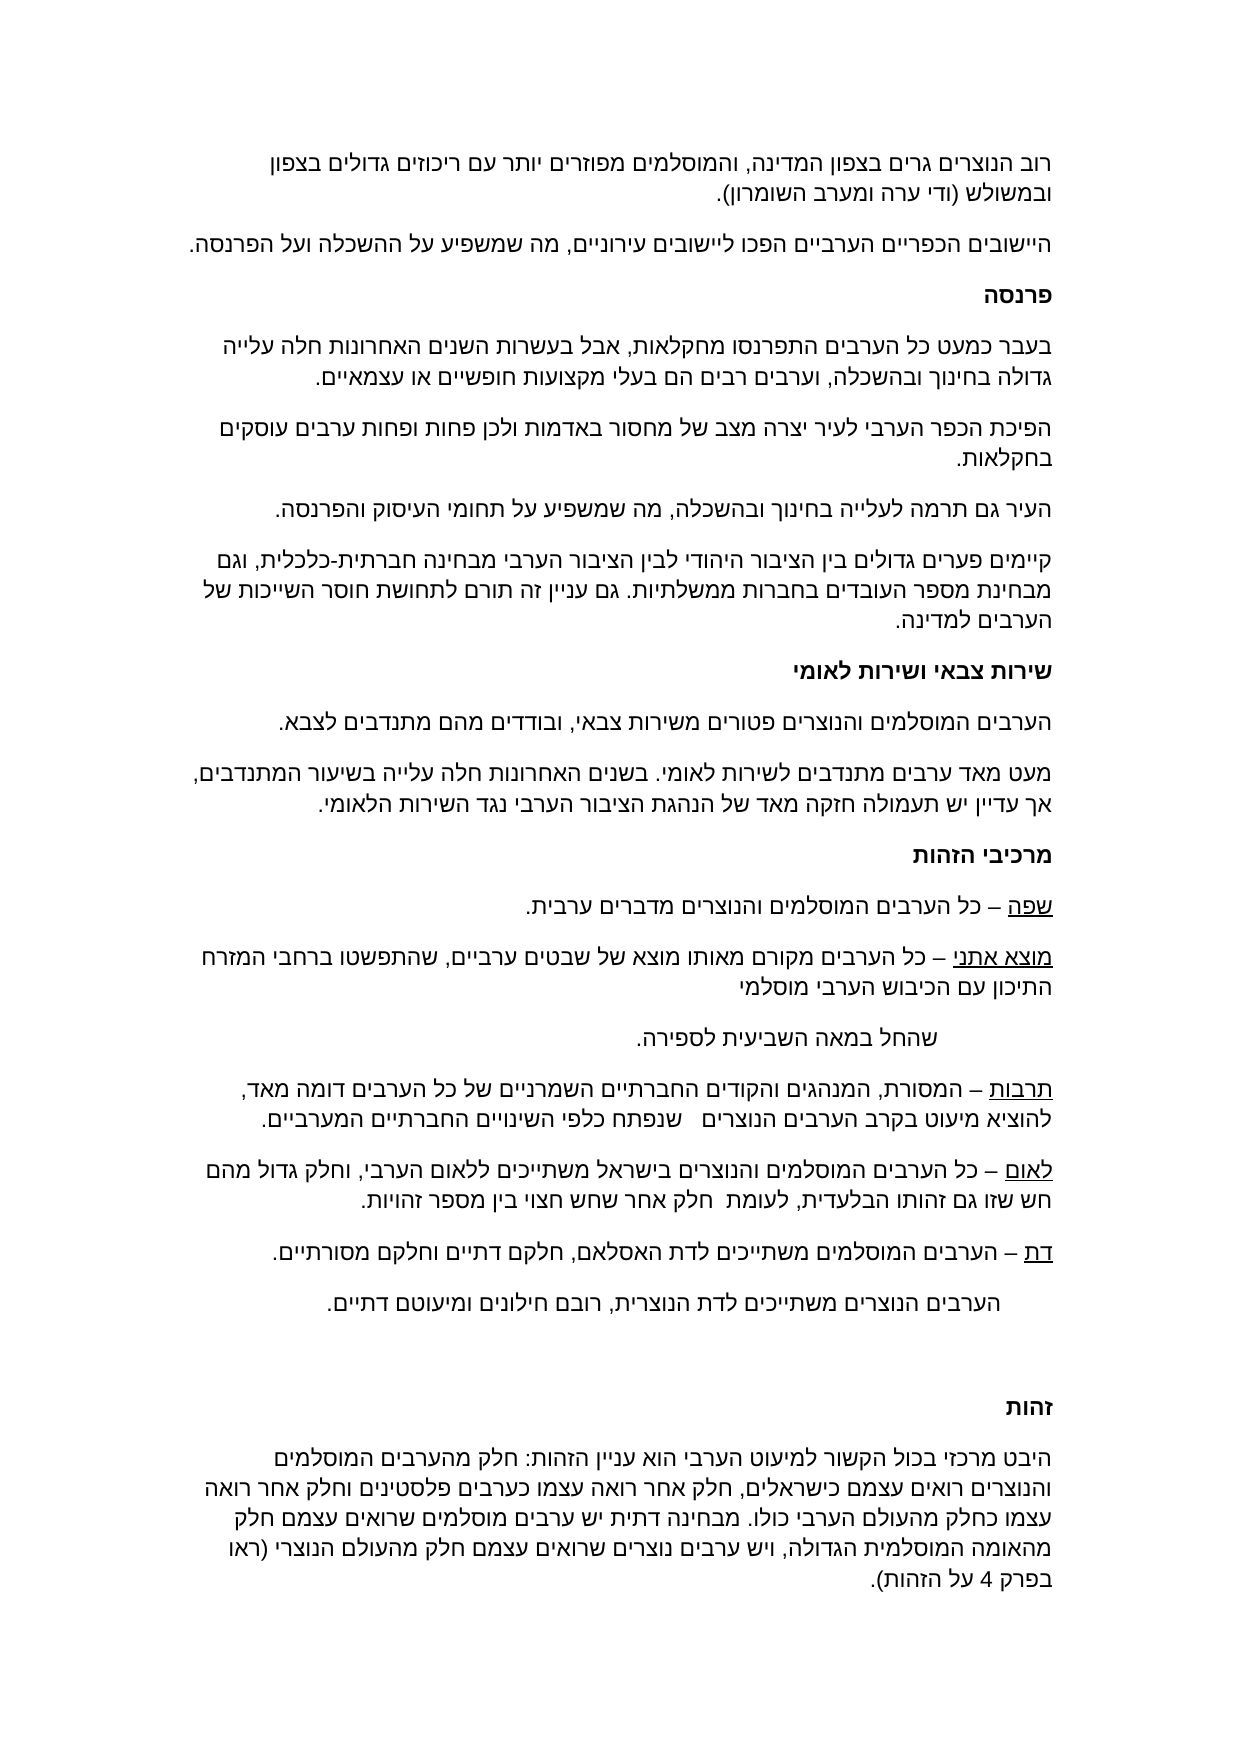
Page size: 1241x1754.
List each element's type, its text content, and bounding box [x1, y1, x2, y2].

text העיר גם תרמה לעלייה בחינוך ובהשכלה, מה שמשפיע על תחומי העיסוק והפרנסה. [187, 496, 1053, 522]
text מעט מאד ערבים מתנדבים לשירות לאומי. בשנים האחרונות חלה עלייה בשיעור המתנדבים, אך עדיין יש תעמולה חזקה מאד של הנהגת הציבור הערבי נגד השירות הלאומי. [187, 760, 1053, 817]
text הערבים המוסלמים והנוצרים פטורים משירות צבאי, ובודדים מהם מתנדבים לצבא. [187, 709, 1053, 736]
text דת – הערבים המוסלמים משתייכים לדת האסלאם, חלקם דתיים וחלקם מסורתיים. [187, 1238, 1053, 1265]
text הפיכת הכפר הערבי לעיר יצרה מצב של מחסור באדמות ולכן פחות ופחות ערבים עוסקים בחקלאות. [187, 414, 1053, 471]
text שירות צבאי ושירות לאומי [187, 658, 1053, 685]
text שפה – כל הערבים המוסלמים והנוצרים מדברים ערבית. [187, 893, 1053, 919]
text לאום – כל הערבים המוסלמים והנוצרים בישראל משתייכים ללאום הערבי, וחלק גדול מהם חש שזו גם זהותו הבלעדית, לעומת חלק אחר שחש חצוי בין מספר זהויות. [187, 1157, 1053, 1214]
text היבט מרכזי בכול הקשור למיעוט הערבי הוא עניין הזהות: חלק מהערבים המוסלמים והנוצרים רואים עצמם כישראלים, חלק אחר רואה עצמו כערבים פלסטינים וחלק אחר רואה עצמו כחלק מהעולם הערבי כולו. מבחינה דתית יש ערבים מוסלמים שרואים עצמם חלק מהאומה המוסלמית הגדולה, ויש ערבים נוצרים שרואים עצמם חלק מהעולם הנוצרי (ראו בפרק 4 על הזהות). [187, 1445, 1053, 1592]
text שהחל במאה השביעית לספירה. [187, 1025, 1053, 1051]
text קיימים פערים גדולים בין הציבור היהודי לבין הציבור הערבי מבחינה חברתית-כלכלית, וגם מבחינת מספר העובדים בחברות ממשלתיות. גם עניין זה תורם לתחושת חוסר השייכות של הערבים למדינה. [187, 547, 1053, 634]
text מרכיבי הזהות [187, 842, 1053, 868]
text הערבים הנוצרים משתייכים לדת הנוצרית, רובם חילונים ומיעוטם דתיים. [187, 1289, 1053, 1316]
text בעבר כמעט כל הערבים התפרנסו מחקלאות, אבל בעשרות השנים האחרונות חלה עלייה גדולה בחינוך ובהשכלה, וערבים רבים הם בעלי מקצועות חופשיים או עצמאיים. [187, 333, 1053, 390]
text תרבות – המסורת, המנהגים והקודים החברתיים השמרניים של כל הערבים דומה מאד, להוציא מיעוט בקרב הערבים הנוצרים שנפתח כלפי השינויים החברתיים המערביים. [187, 1076, 1053, 1133]
text פרנסה [187, 282, 1053, 309]
text רוב הנוצרים גרים בצפון המדינה, והמוסלמים מפוזרים יותר עם ריכוזים גדולים בצפון ובמשולש (ודי ערה ומערב השומרון). [187, 150, 1053, 207]
text זהות [187, 1394, 1053, 1420]
text מוצא אתני – כל הערבים מקורם מאותו מוצא של שבטים ערביים, שהתפשטו ברחבי המזרח התיכון עם הכיבוש הערבי מוסלמי [187, 944, 1053, 1000]
text היישובים הכפריים הערביים הפכו ליישובים עירוניים, מה שמשפיע על ההשכלה ועל הפרנסה. [187, 231, 1053, 258]
